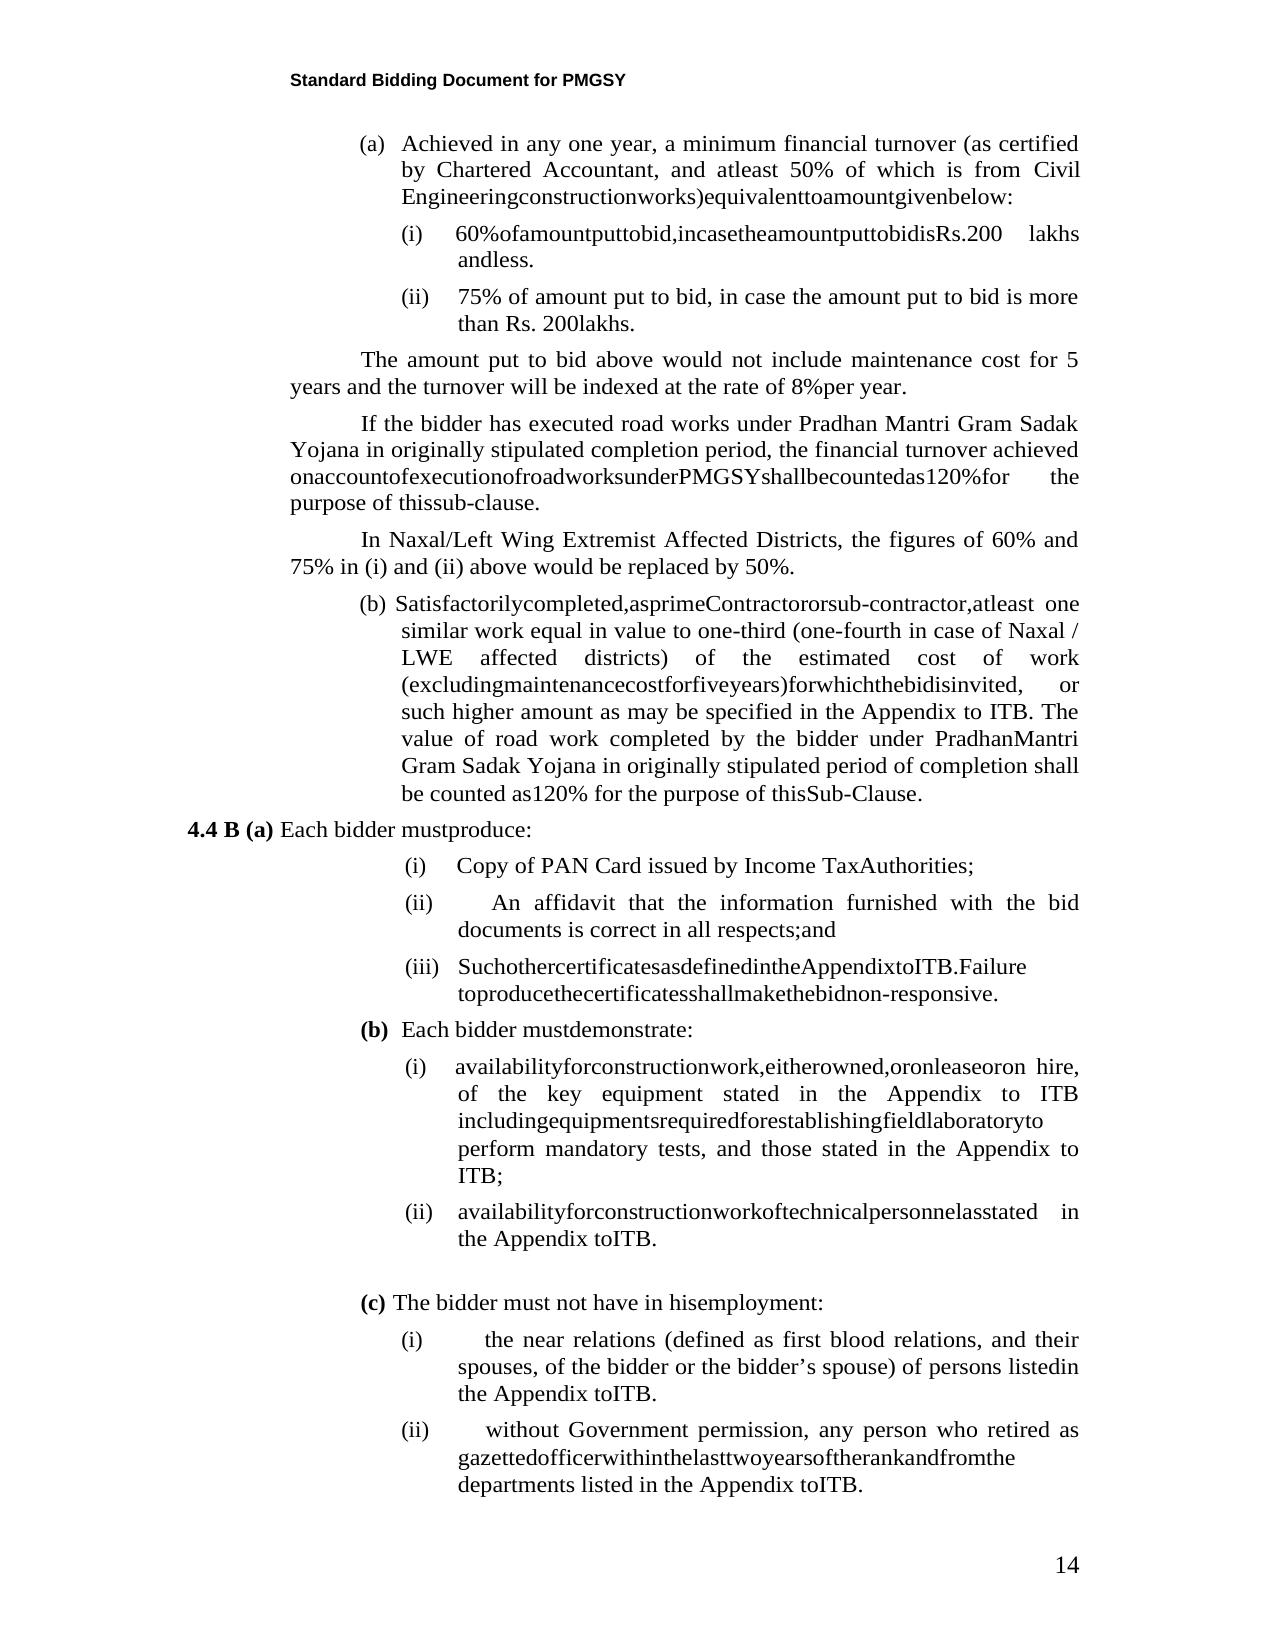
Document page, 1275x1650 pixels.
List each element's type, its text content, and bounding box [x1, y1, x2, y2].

list Satisfactorilycompleted,asprimeContractororsub-contractor,atleast one similar work equal in value to one-third (one-fourth in case of Naxal / LWE affected districts) of the estimated cost of work (excludingmaintenancecostforfiveyears)forwhichthebidisinvited, or such higher amount as may be specified in the Appendix to ITB. The value of road work completed by the bidder under PradhanMantri Gram Sadak Yojana in originally stipulated period of completion shall be counted as120% for the purpose of thisSub-Clause. [359, 590, 1080, 806]
list 4.4 B (a) Each bidder mustproduce: [152, 816, 1239, 842]
list 75% of amount put to bid, in case the amount put to bid is more than Rs. 200lakhs. [401, 283, 1080, 336]
list without Government permission, any person who retired as gazettedofficerwithinthelasttwoyearsoftherankandfromthe departments listed in the Appendix toITB. [401, 1416, 1080, 1497]
text In Naxal/Left Wing Extremist Affected Districts, the figures of 60% and 75% in (i) and (ii) above would be replaced by 50%. [290, 526, 1080, 580]
list The bidder must not have in hisemployment: [360, 1289, 1239, 1315]
list SuchothercertificatesasdefinedintheAppendixtoITB.Failure toproducethecertificatesshallmakethebidnon-responsive. [405, 953, 1080, 1006]
text If the bidder has executed road works under Pradhan Mantri Gram Sadak Yojana in originally stipulated completion period, the financial turnover achieved onaccountofexecutionofroadworksunderPMGSYshallbecountedas120%for the purpose of thissub-clause. [290, 410, 1080, 516]
list availabilityforconstructionworkoftechnicalpersonnelasstated in the Appendix toITB. [405, 1198, 1080, 1251]
list Copy of PAN Card issued by Income TaxAuthorities; [404, 853, 1239, 879]
list Achieved in any one year, a minimum financial turnover (as certified by Chartered Accountant, and atleast 50% of which is from Civil Engineeringconstructionworks)equivalenttoamountgivenbelow: [359, 130, 1080, 209]
list 60%ofamountputtobid,incasetheamountputtobidisRs.200 lakhs andless. [401, 220, 1080, 273]
list An affidavit that the information furnished with the bid documents is correct in all respects;and [405, 889, 1080, 943]
list Each bidder mustdemonstrate: [360, 1017, 1239, 1043]
text The amount put to bid above would not include maintenance cost for 5 years and the turnover will be indexed at the rate of 8%per year. [290, 346, 1080, 399]
list the near relations (defined as first blood relations, and their spouses, of the bidder or the bidder’s spouse) of persons listedin the Appendix toITB. [401, 1326, 1080, 1406]
list availabilityforconstructionwork,eitherowned,oronleaseoron hire, of the key equipment stated in the Appendix to ITB includingequipmentsrequiredforestablishingfieldlaboratoryto perform mandatory tests, and those stated in the Appendix to ITB; [405, 1053, 1080, 1188]
